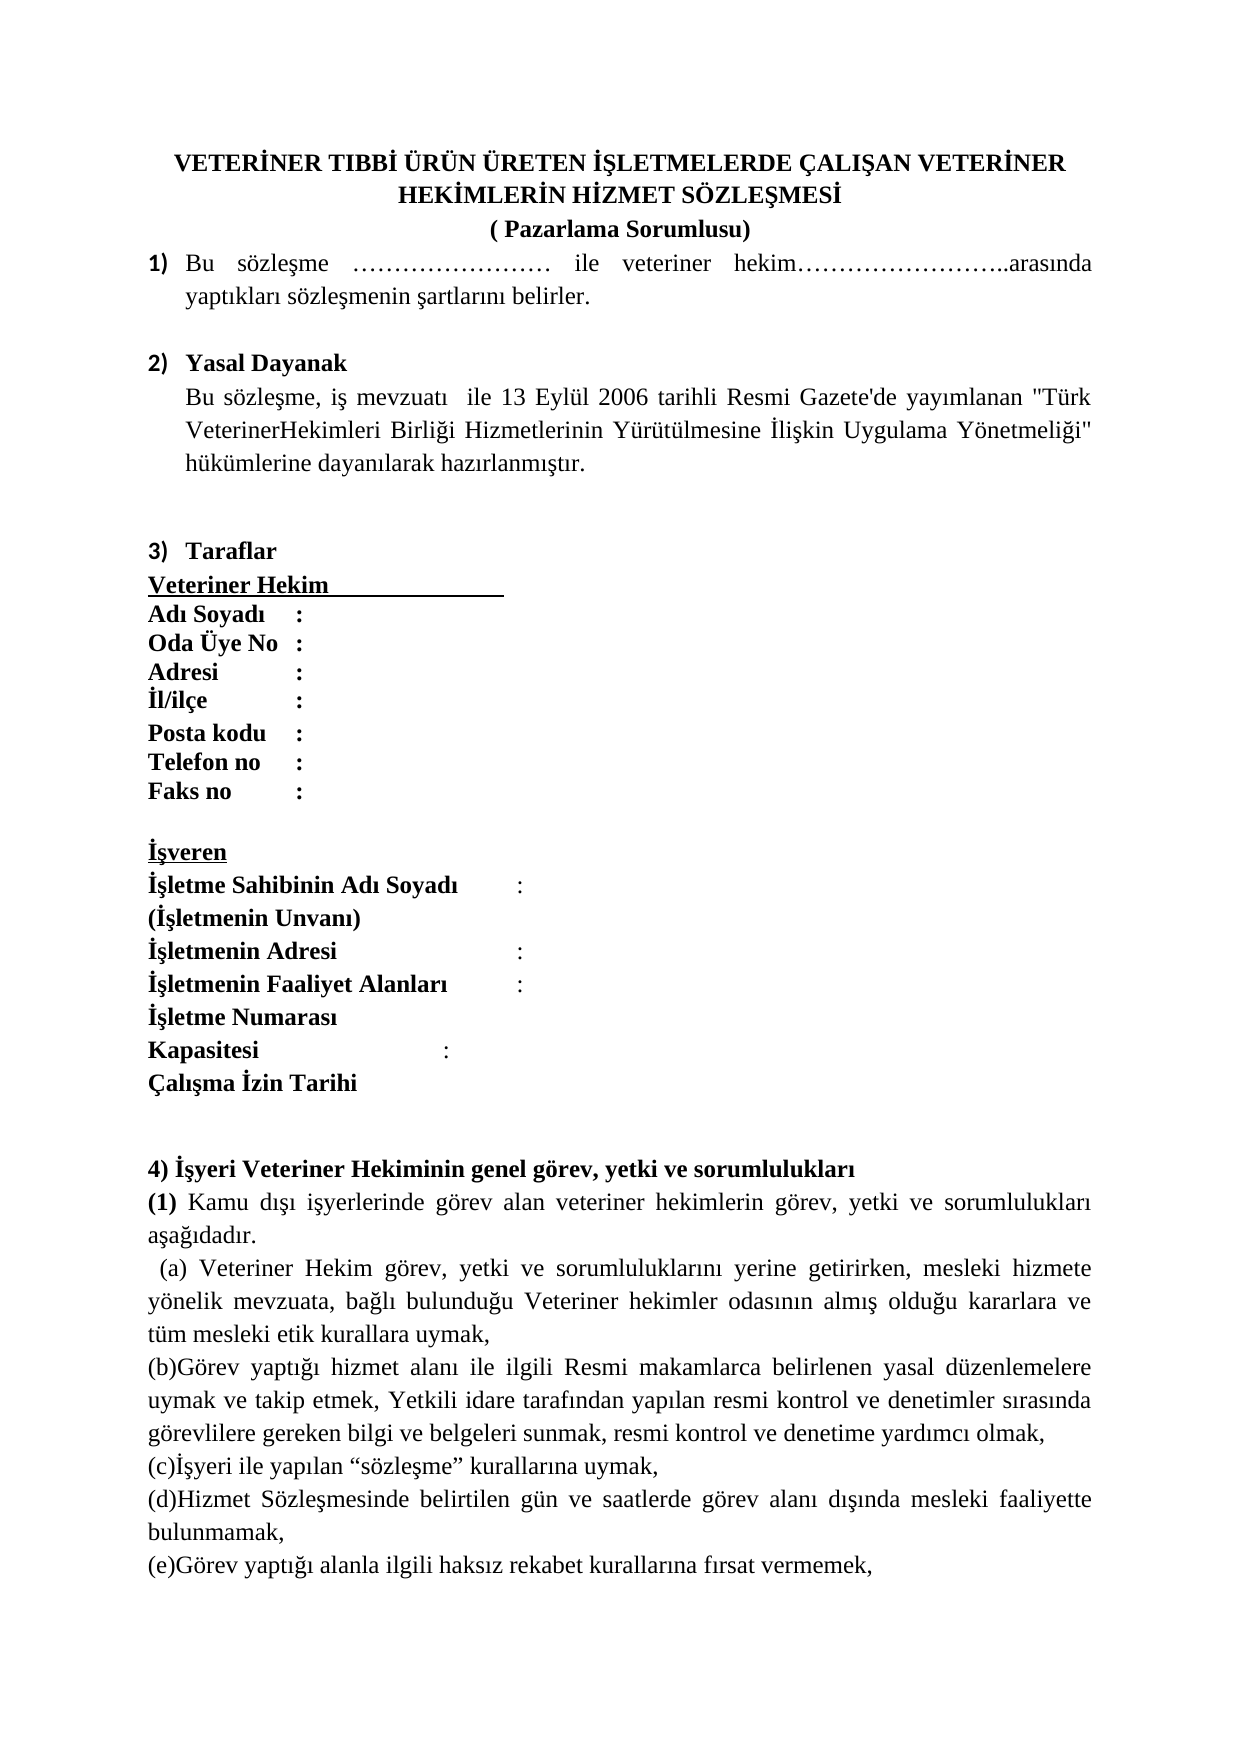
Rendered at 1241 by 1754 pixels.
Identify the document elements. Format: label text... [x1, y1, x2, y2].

text İşveren [148, 837, 1093, 866]
text Telefon no : [148, 747, 1093, 776]
text VETERİNER TIBBİ ÜRÜN ÜRETEN İŞLETMELERDE ÇALIŞAN VETERİNER HEKİMLERİN HİZMET SÖZLEŞMESİ [148, 148, 1093, 209]
text (d)Hizmet Sözleşmesinde belirtilen gün ve saatlerde görev alanı dışında mesleki faaliyette bulunmamak, [148, 1484, 1093, 1546]
text Adı Soyadı : [148, 599, 1093, 628]
text (1) Kamu dışı işyerlerinde görev alan veteriner hekimlerin görev, yetki ve sorumlulukları aşağıdadır. [148, 1187, 1093, 1249]
text İşletme Sahibinin Adı Soyadı : [148, 870, 1093, 899]
text Faks no : [148, 776, 1093, 805]
text (c)İşyeri ile yapılan “sözleşme” kurallarına uymak, [148, 1451, 1093, 1480]
text Posta kodu : [148, 718, 1093, 747]
text İşletmenin Adresi : [148, 936, 1093, 965]
list Taraflar [148, 535, 1093, 566]
text İl/ilçe : [148, 685, 1093, 714]
list Bu sözleşme, iş mevzuatı ile 13 Eylül 2006 tarihli Resmi Gazete'de yayımlanan "Türk VeterinerHekimleri Birliği Hizmetlerinin Yürütülmesine İlişkin Uygulama Yönetmeliği" hükümlerine dayanılarak hazırlanmıştır. [185, 382, 1093, 477]
text (b)Görev yaptığı hizmet alanı ile ilgili Resmi makamlarca belirlenen yasal düzenlemelere uymak ve takip etmek, Yetkili idare tarafından yapılan resmi kontrol ve denetimler sırasında görevlilere gereken bilgi ve belgeleri sunmak, resmi kontrol ve denetime yardımcı olmak, [148, 1352, 1093, 1447]
list Bu sözleşme …………………… ile veteriner hekim……………………..arasında yaptıkları sözleşmenin şartlarını belirler. [148, 247, 1093, 310]
text Oda Üye No : [148, 628, 1093, 657]
subtitle Veteriner Hekim [148, 570, 1093, 599]
text (a) Veteriner Hekim görev, yetki ve sorumluluklarını yerine getirirken, mesleki hizmete yönelik mevzuata, bağlı bulunduğu Veteriner hekimler odasının almış olduğu kararlara ve tüm mesleki etik kurallara uymak, [148, 1253, 1093, 1348]
text İşletmenin Faaliyet Alanları : [148, 969, 1093, 998]
text Adresi : [148, 657, 1093, 685]
text Çalışma İzin Tarihi [148, 1068, 1093, 1097]
list Yasal Dayanak [148, 347, 1093, 378]
text Kapasitesi : [148, 1035, 1093, 1064]
text ( Pazarlama Sorumlusu) [148, 214, 1093, 242]
text (İşletmenin Unvanı) [148, 903, 1093, 932]
text (e)Görev yaptığı alanla ilgili haksız rekabet kurallarına fırsat vermemek, [148, 1550, 1093, 1579]
text İşletme Numarası [148, 1002, 1093, 1031]
text 4) İşyeri Veteriner Hekiminin genel görev, yetki ve sorumlulukları [148, 1154, 1093, 1183]
